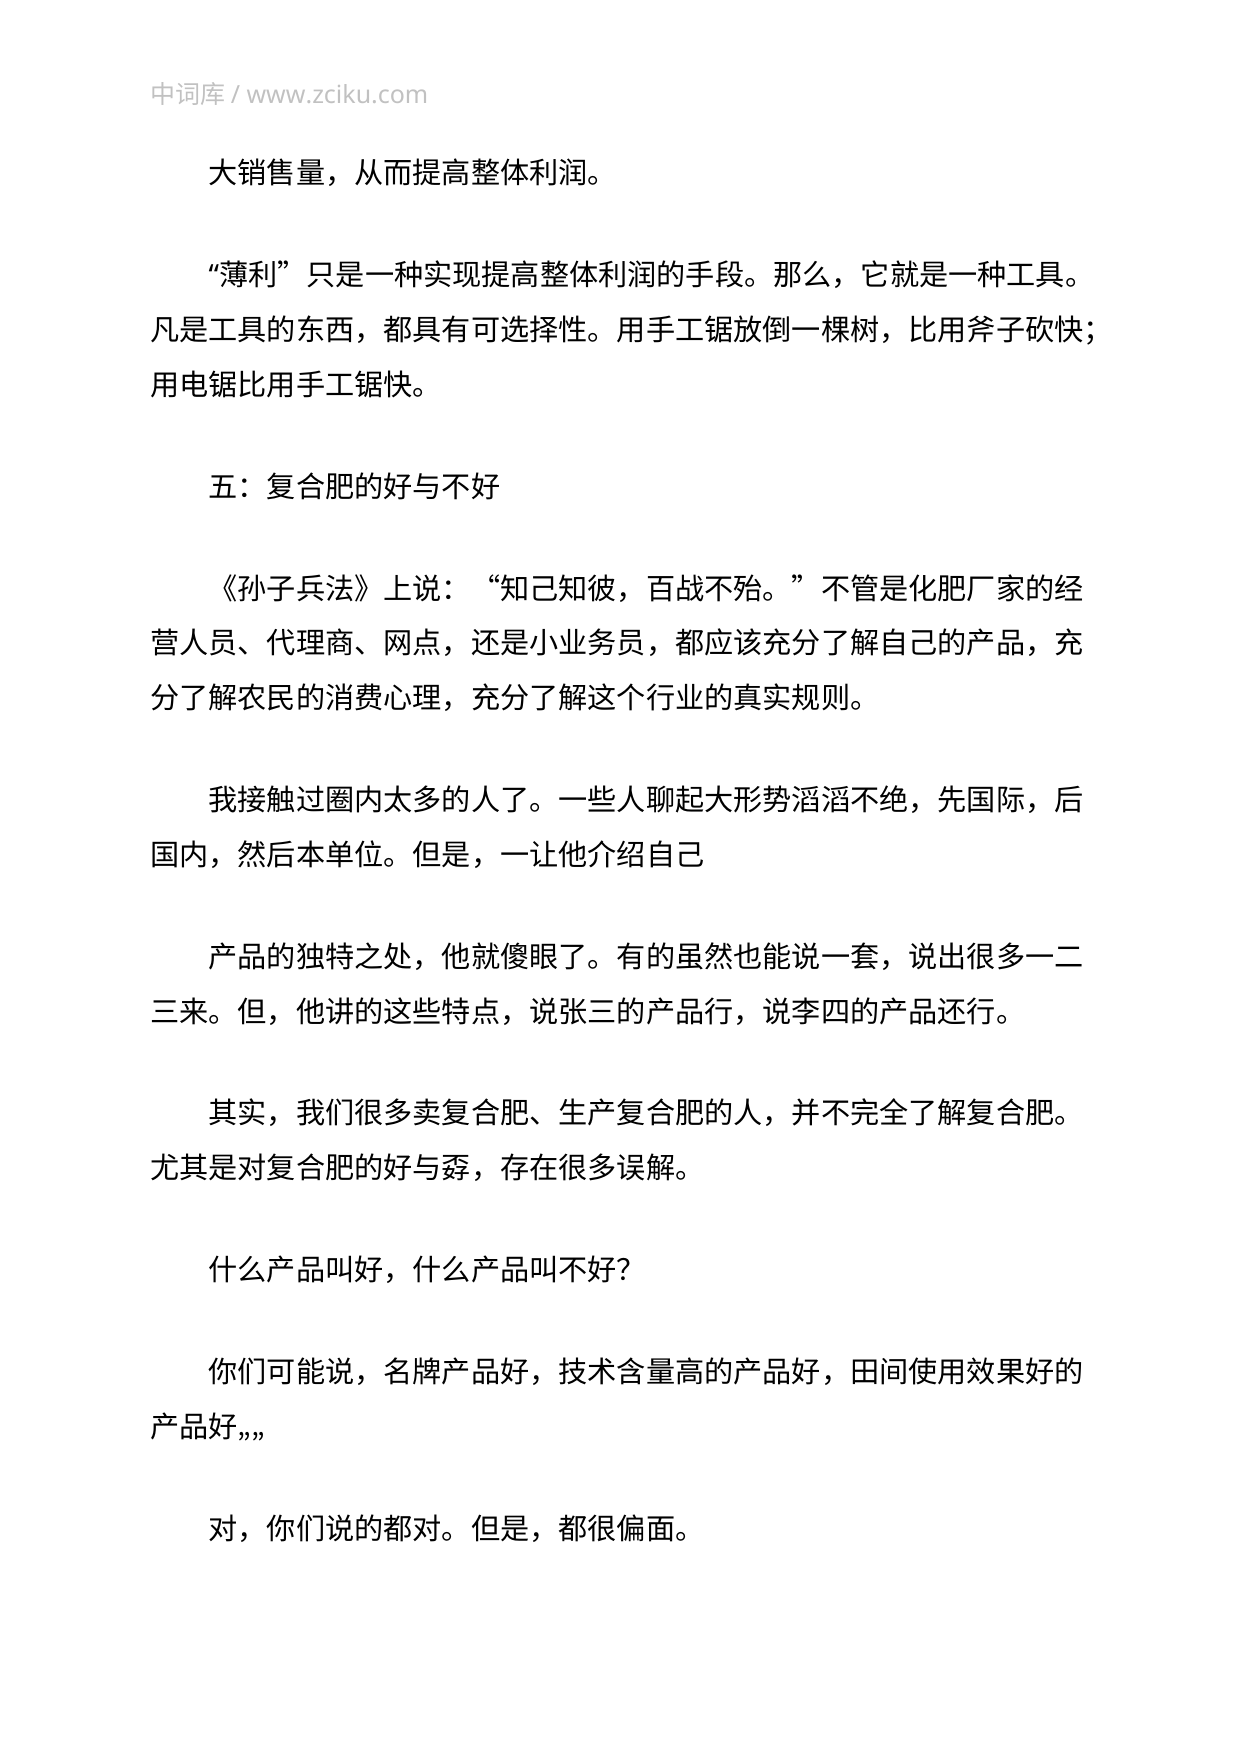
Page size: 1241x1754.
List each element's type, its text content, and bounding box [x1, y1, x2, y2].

text 产品的独特之处，他就傻眼了。有的虽然也能说一套，说出很多一二三来。但，他讲的这些特点，说张三的产品行，说李四的产品还行。 [150, 933, 1090, 1031]
text “薄利”只是一种实现提高整体利润的手段。那么，它就是一种工具。凡是工具的东西，都具有可选择性。用手工锯放倒一棵树，比用斧子砍快；用电锯比用手工锯快。 [150, 252, 1090, 404]
text 你们可能说，名牌产品好，技术含量高的产品好，田间使用效果好的产品好„„ [150, 1348, 1090, 1446]
text 大销售量，从而提高整体利润。 [150, 150, 1090, 192]
text 对，你们说的都对。但是，都很偏面。 [150, 1505, 1090, 1547]
text 其实，我们很多卖复合肥、生产复合肥的人，并不完全了解复合肥。尤其是对复合肥的好与孬，存在很多误解。 [150, 1090, 1090, 1187]
text 什么产品叫好，什么产品叫不好？ [150, 1247, 1090, 1289]
text 我接触过圈内太多的人了。一些人聊起大形势滔滔不绝，先国际，后国内，然后本单位。但是，一让他介绍自己 [150, 777, 1090, 874]
text 五：复合肥的好与不好 [150, 463, 1090, 506]
text 《孙子兵法》上说：“知己知彼，百战不殆。”不管是化肥厂家的经营人员、代理商、网点，还是小业务员，都应该充分了解自己的产品，充分了解农民的消费心理，充分了解这个行业的真实规则。 [150, 565, 1090, 717]
